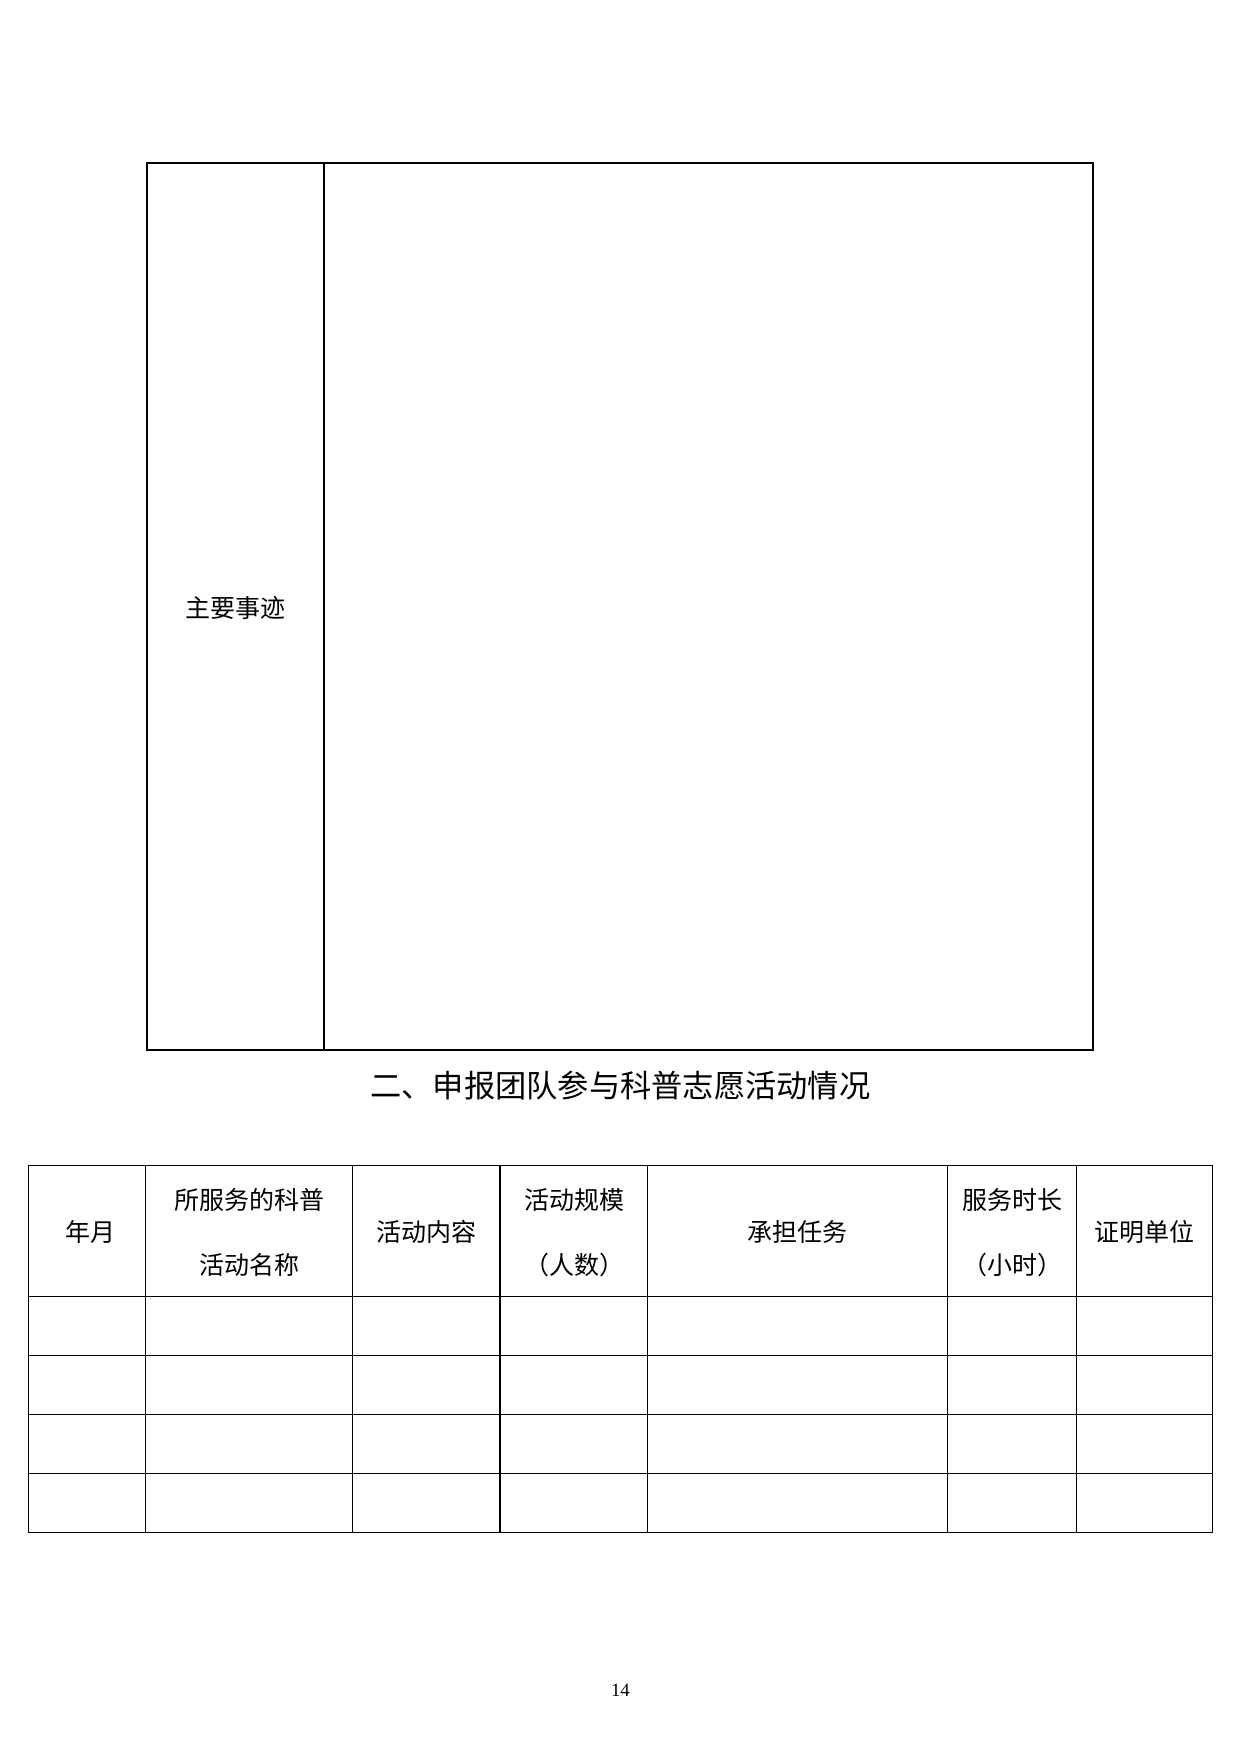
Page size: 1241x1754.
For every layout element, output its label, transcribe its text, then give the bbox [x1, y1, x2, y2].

table_cell [648, 1415, 947, 1473]
table_cell [146, 1297, 352, 1355]
table_cell [501, 1415, 647, 1473]
table_cell [29, 1356, 145, 1414]
table_cell [29, 1415, 145, 1473]
table_cell [1077, 1474, 1212, 1532]
table_cell [29, 1474, 145, 1532]
table_cell [325, 164, 1092, 1049]
table_header 活动内容 [353, 1166, 499, 1296]
table_header 活动规模 （人数） [501, 1166, 647, 1296]
table_header 年月 [29, 1166, 145, 1296]
table_cell 主要事迹 [148, 164, 323, 1049]
table_cell [1077, 1415, 1212, 1473]
table_cell [501, 1474, 647, 1532]
text 二、申报团队参与科普志愿活动情况 [150, 1051, 1090, 1116]
table_cell [501, 1356, 647, 1414]
table_header 证明单位 [1077, 1166, 1212, 1296]
table_cell [948, 1356, 1076, 1414]
table_header 所服务的科普 活动名称 [146, 1166, 352, 1296]
table_cell [353, 1415, 499, 1473]
table_cell [146, 1415, 352, 1473]
table_cell [1077, 1297, 1212, 1355]
table_cell [29, 1297, 145, 1355]
table_cell [648, 1474, 947, 1532]
table_cell [146, 1356, 352, 1414]
table_cell [1077, 1356, 1212, 1414]
table_cell [501, 1297, 647, 1355]
table_cell [948, 1415, 1076, 1473]
table_cell [648, 1297, 947, 1355]
table_cell [353, 1356, 499, 1414]
table_header 承担任务 [648, 1166, 947, 1296]
table_cell [948, 1474, 1076, 1532]
table_cell [353, 1474, 499, 1532]
table_cell [146, 1474, 352, 1532]
table_cell [353, 1297, 499, 1355]
table_cell [648, 1356, 947, 1414]
table_header 服务时长 （小时） [948, 1166, 1076, 1296]
table_cell [948, 1297, 1076, 1355]
